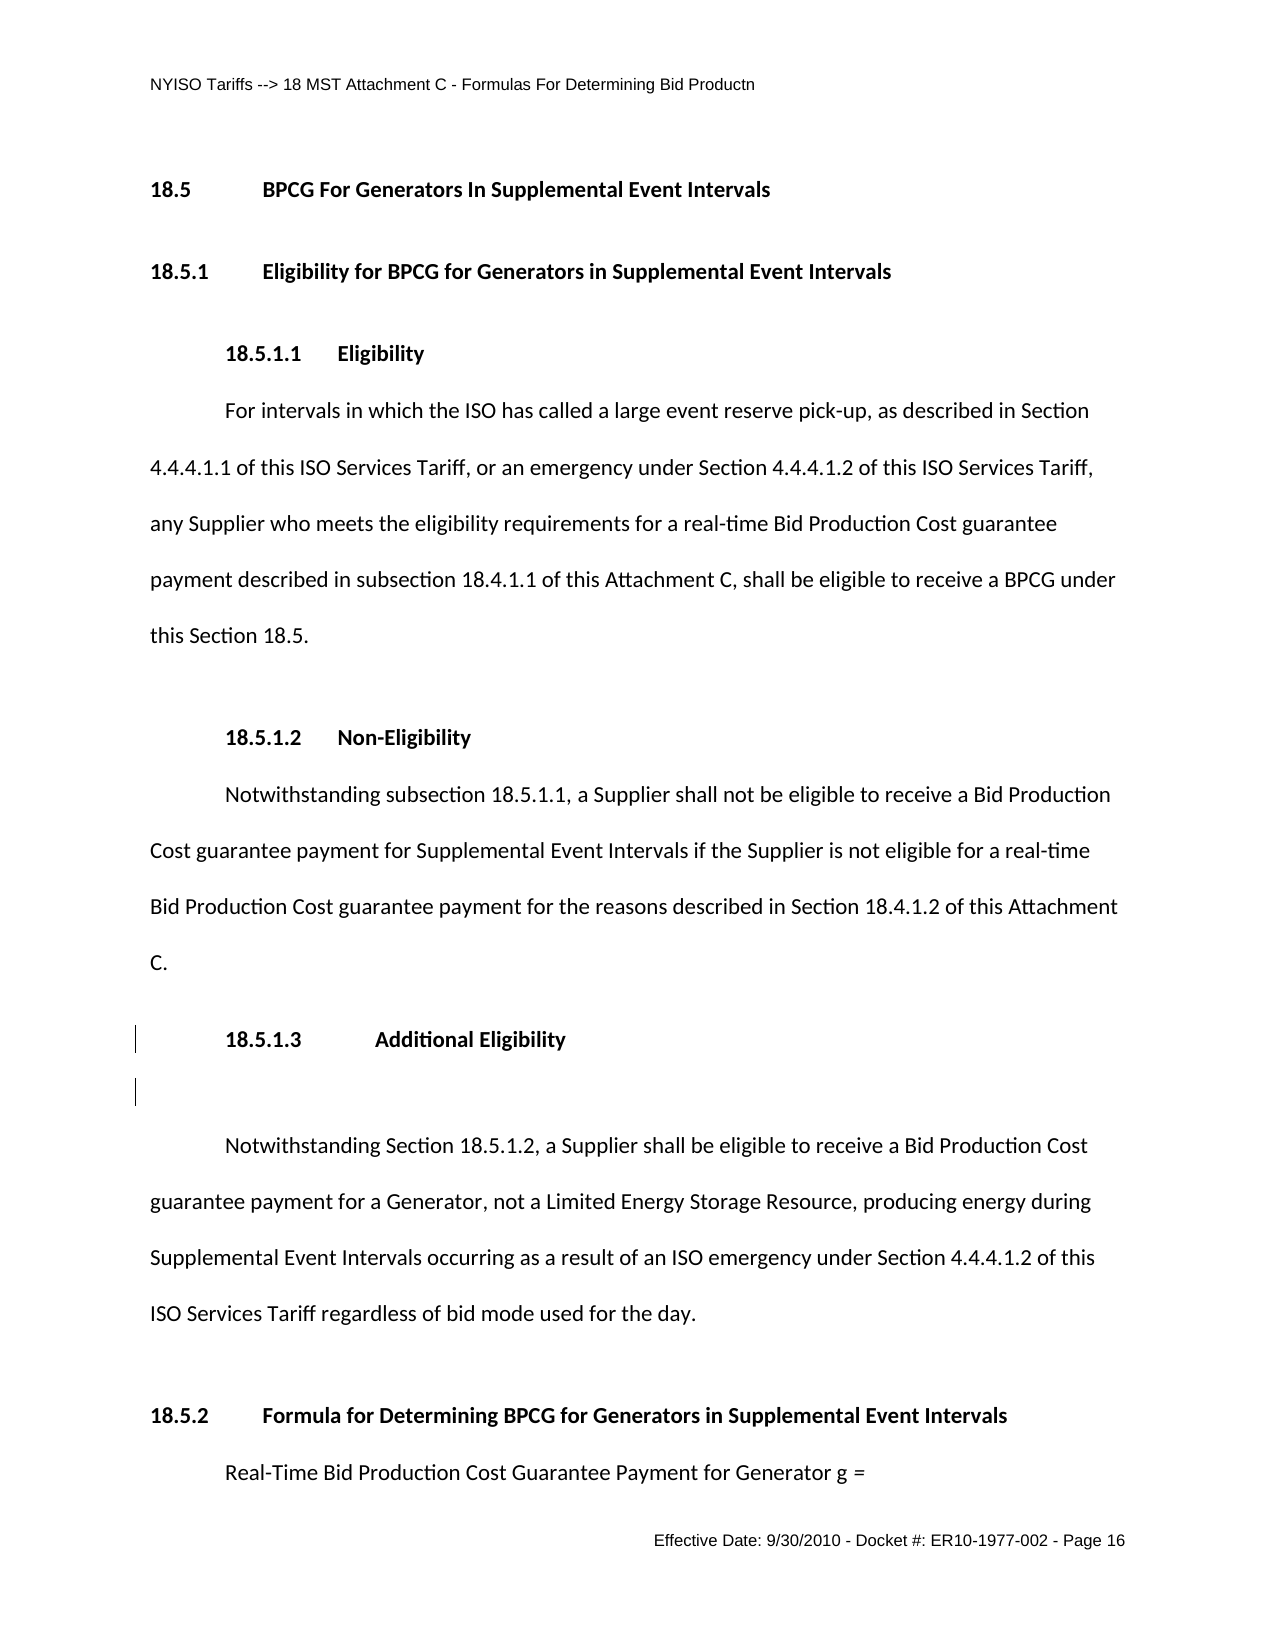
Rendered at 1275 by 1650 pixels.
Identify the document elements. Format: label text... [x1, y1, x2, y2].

text Notwithstanding subsection 18.5.1.1, a Supplier shall not be eligible to receive a Bid Production Cost guarantee payment for Supplemental Event Intervals if the Supplier is not eligible for a real-time Bid Production Cost guarantee payment for the reasons described in Section 18.4.1.2 of this Attachment C. [150, 780, 1125, 976]
text For intervals in which the ISO has called a large event reserve pick-up, as described in Section 4.4.4.1.1 of this ISO Services Tariff, or an emergency under Section 4.4.4.1.2 of this ISO Services Tariff, any Supplier who meets the eligibility requirements for a real-time Bid Production Cost guarantee payment described in subsection 18.4.1.1 of this Attachment C, shall be eligible to receive a BPCG under this Section 18.5. [150, 397, 1125, 649]
subtitle 18.5.2 Formula for Determining BPCG for Generators in Supplemental Event Intervals [150, 1401, 1059, 1429]
text Notwithstanding Section 18.5.1.2, a Supplier shall be eligible to receive a Bid Production Cost guarantee payment for a Generator, not a Limited Energy Storage Resource, producing energy during Supplemental Event Intervals occurring as a result of an ISO emergency under Section 4.4.4.1.2 of this ISO Services Tariff regardless of bid mode used for the day. [150, 1131, 1125, 1327]
text Real-Time Bid Production Cost Guarantee Payment for Generator g = [150, 1458, 1125, 1486]
subtitle 18.5.1.2 Non-Eligibility [225, 723, 1125, 751]
text 18.5.1.3 Additional Eligibility [225, 1025, 1125, 1053]
subtitle 18.5.1 Eligibility for BPCG for Generators in Supplemental Event Intervals [150, 257, 1059, 285]
subtitle 18.5 BPCG For Generators In Supplemental Event Intervals [150, 175, 1123, 203]
subtitle 18.5.1.1 Eligibility [225, 339, 1125, 367]
